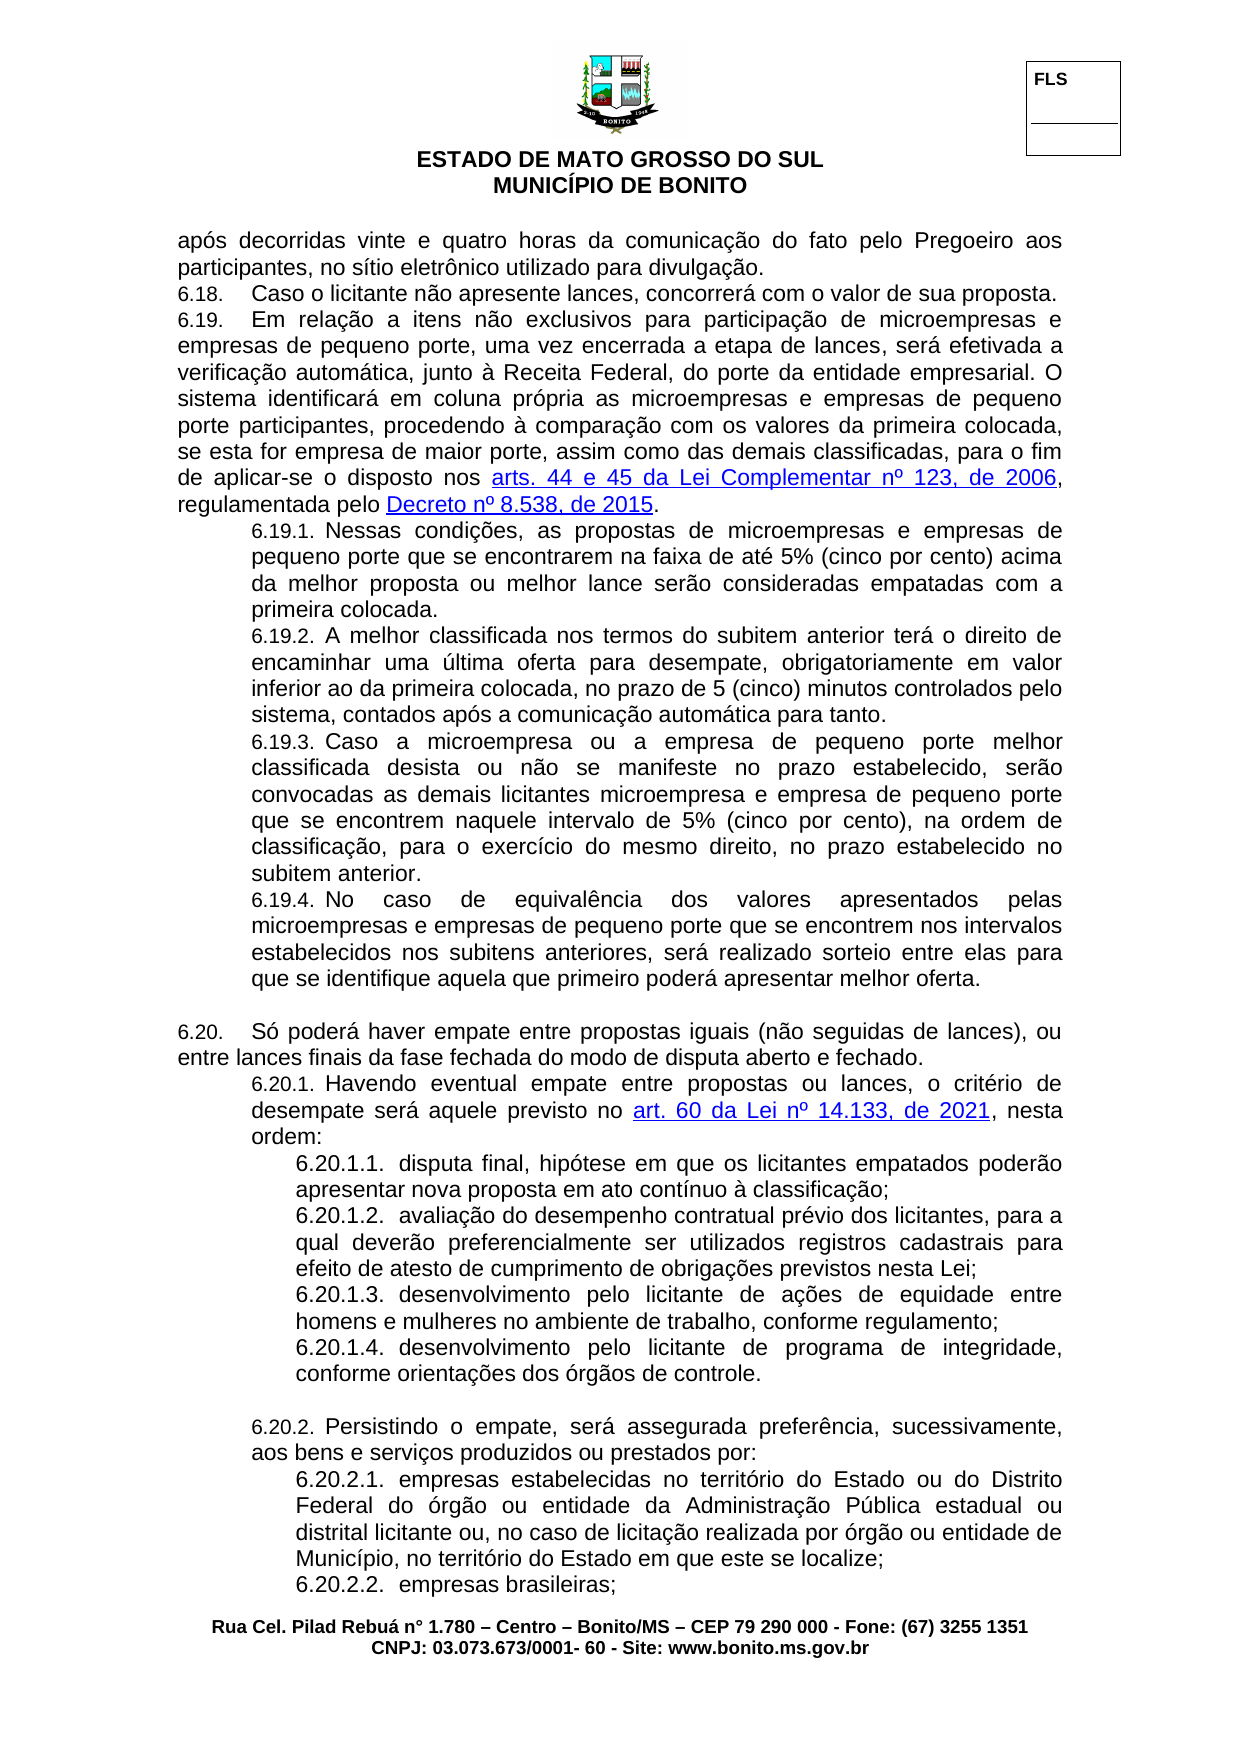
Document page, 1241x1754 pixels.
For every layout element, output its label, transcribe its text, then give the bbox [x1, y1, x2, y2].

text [177, 227, 1063, 280]
text No caso de equivalência dos valores apresentados pelas microempresas e empresas de pequeno porte que se encontrem nos intervalos estabelecidos nos subitens anteriores, será realizado sorteio entre elas para que se identifique aquela que primeiro poderá apresentar melhor oferta. [251, 886, 1063, 991]
text empresas brasileiras; [236, 1571, 1063, 1597]
text A melhor classificada nos termos do subitem anterior terá o direito de encaminhar uma última oferta para desempate, obrigatoriamente em valor inferior ao da primeira colocada, no prazo de 5 (cinco) minutos controlados pelo sistema, contados após a comunicação automática para tanto. [251, 622, 1063, 728]
text desenvolvimento pelo licitante de ações de equidade entre homens e mulheres no ambiente de trabalho, conforme regulamento; [295, 1281, 1063, 1334]
text disputa final, hipótese em que os licitantes empatados poderão apresentar nova proposta em ato contínuo à classificação; [295, 1149, 1063, 1202]
text Só poderá haver empate entre propostas iguais (não seguidas de lances), ou entre lances finais da fase fechada do modo de disputa aberto e fechado. [177, 1018, 1063, 1070]
text Nessas condições, as propostas de microempresas e empresas de pequeno porte que se encontrarem na faixa de até 5% (cinco por cento) acima da melhor proposta ou melhor lance serão consideradas empatadas com a primeira colocada. [251, 517, 1063, 622]
text Havendo eventual empate entre propostas ou lances, o critério de desempate será aquele previsto no art. 60 da Lei nº 14.133, de 2021, nesta ordem: [251, 1070, 1063, 1149]
text Persistindo o empate, será assegurada preferência, sucessivamente, aos bens e serviços produzidos ou prestados por: [251, 1413, 1063, 1466]
text Em relação a itens não exclusivos para participação de microempresas e empresas de pequeno porte, uma vez encerrada a etapa de lances, será efetivada a verificação automática, junto à Receita Federal, do porte da entidade empresarial. O sistema identificará em coluna própria as microempresas e empresas de pequeno porte participantes, procedendo à comparação com os valores da primeira colocada, se esta for empresa de maior porte, assim como das demais classificadas, para o fim de aplicar-se o disposto nos arts. 44 e 45 da Lei Complementar nº 123, de 2006, regulamentada pelo Decreto nº 8.538, de 2015. [177, 306, 1063, 517]
text avaliação do desempenho contratual prévio dos licitantes, para a qual deverão preferencialmente ser utilizados registros cadastrais para efeito de atesto de cumprimento de obrigações previstos nesta Lei; [295, 1202, 1063, 1281]
picture [551, 42, 690, 139]
text Caso a microempresa ou a empresa de pequeno porte melhor classificada desista ou não se manifeste no prazo estabelecido, serão convocadas as demais licitantes microempresa e empresa de pequeno porte que se encontrem naquele intervalo de 5% (cinco por cento), na ordem de classificação, para o exercício do mesmo direito, no prazo estabelecido no subitem anterior. [251, 728, 1063, 886]
text Caso o licitante não apresente lances, concorrerá com o valor de sua proposta. [177, 280, 1063, 306]
text empresas estabelecidas no território do Estado ou do Distrito Federal do órgão ou entidade da Administração Pública estadual ou distrital licitante ou, no caso de licitação realizada por órgão ou entidade de Município, no território do Estado em que este se localize; [295, 1466, 1063, 1571]
text desenvolvimento pelo licitante de programa de integridade, conforme orientações dos órgãos de controle. [295, 1334, 1063, 1387]
